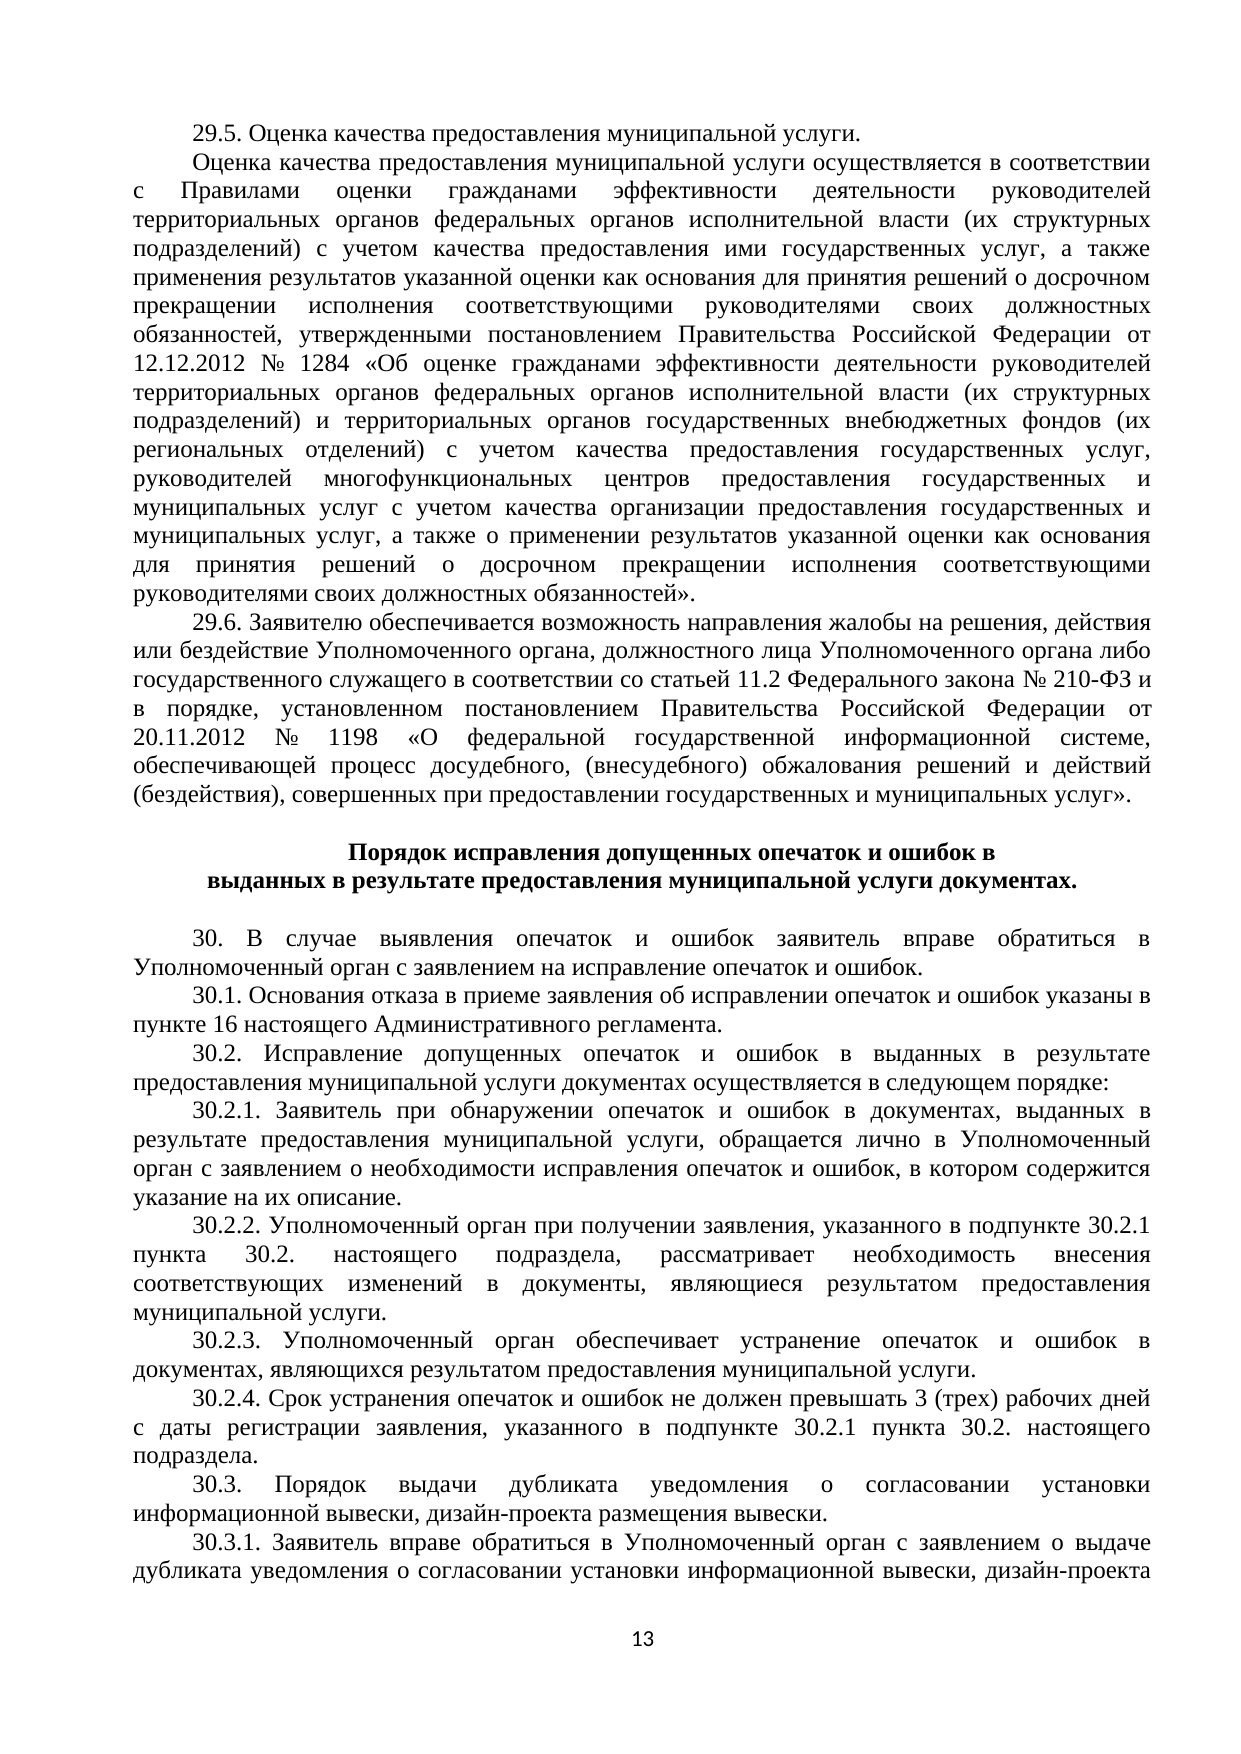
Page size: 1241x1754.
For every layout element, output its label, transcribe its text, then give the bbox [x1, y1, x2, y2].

text Оценка качества предоставления муниципальной услуги осуществляется в соответствии с Правилами оценки гражданами эффективности деятельности руководителей территориальных органов федеральных органов исполнительной власти (их структурных подразделений) с учетом качества предоставления ими государственных услуг, а также применения результатов указанной оценки как основания для принятия решений о досрочном прекращении исполнения соответствующими руководителями своих должностных обязанностей, утвержденными постановлением Правительства Российской Федерации от 12.12.2012 № 1284 «Об оценке гражданами эффективности деятельности руководителей территориальных органов федеральных органов исполнительной власти (их структурных подразделений) и территориальных органов государственных внебюджетных фондов (их региональных отделений) с учетом качества предоставления государственных услуг, руководителей многофункциональных центров предоставления государственных и муниципальных услуг с учетом качества организации предоставления государственных и муниципальных услуг, а также о применении результатов указанной оценки как основания для принятия решений о досрочном прекращении исполнения соответствующими руководителями своих должностных обязанностей». [133, 147, 1152, 607]
text 30.2.1. Заявитель при обнаружении опечаток и ошибок в документах, выданных в результате предоставления муниципальной услуги, обращается лично в Уполномоченный орган с заявлением о необходимости исправления опечаток и ошибок, в котором содержится указание на их описание. [133, 1096, 1152, 1211]
text 30.2.2. Уполномоченный орган при получении заявления, указанного в подпункте 30.2.1 пункта 30.2. настоящего подраздела, рассматривает необходимость внесения соответствующих изменений в документы, являющиеся результатом предоставления муниципальной услуги. [133, 1211, 1152, 1326]
text 29.6. Заявителю обеспечивается возможность направления жалобы на решения, действия или бездействие Уполномоченного органа, должностного лица Уполномоченного органа либо государственного служащего в соответствии со статьей 11.2 Федерального закона № 210-ФЗ и в порядке, установленном постановлением Правительства Российской Федерации от 20.11.2012 № 1198 «О федеральной государственной информационной системе, обеспечивающей процесс досудебного, (внесудебного) обжалования решений и действий (бездействия), совершенных при предоставлении государственных и муниципальных услуг». [133, 607, 1152, 808]
text 30.1. Основания отказа в приеме заявления об исправлении опечаток и ошибок указаны в пункте 16 настоящего Административного регламента. [133, 981, 1152, 1038]
text 30.3. Порядок выдачи дубликата уведомления о согласовании установки информационной вывески, дизайн-проекта размещения вывески. [133, 1469, 1152, 1527]
text 30.2.3. Уполномоченный орган обеспечивает устранение опечаток и ошибок в документах, являющихся результатом предоставления муниципальной услуги. [133, 1326, 1152, 1383]
text 30.2. Исправление допущенных опечаток и ошибок в выданных в результате предоставления муниципальной услуги документах осуществляется в следующем порядке: [133, 1038, 1152, 1096]
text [133, 1527, 1152, 1584]
text 30.2.4. Срок устранения опечаток и ошибок не должен превышать 3 (трех) рабочих дней с даты регистрации заявления, указанного в подпункте 30.2.1 пункта 30.2. настоящего подраздела. [133, 1383, 1152, 1469]
text 29.5. Оценка качества предоставления муниципальной услуги. [133, 118, 1152, 147]
text 30. В случае выявления опечаток и ошибок заявитель вправе обратиться в Уполномоченный орган с заявлением на исправление опечаток и ошибок. [133, 923, 1152, 981]
text Порядок исправления допущенных опечаток и ошибок в выданных в результате предоставления муниципальной услуги документах. [133, 837, 1152, 894]
